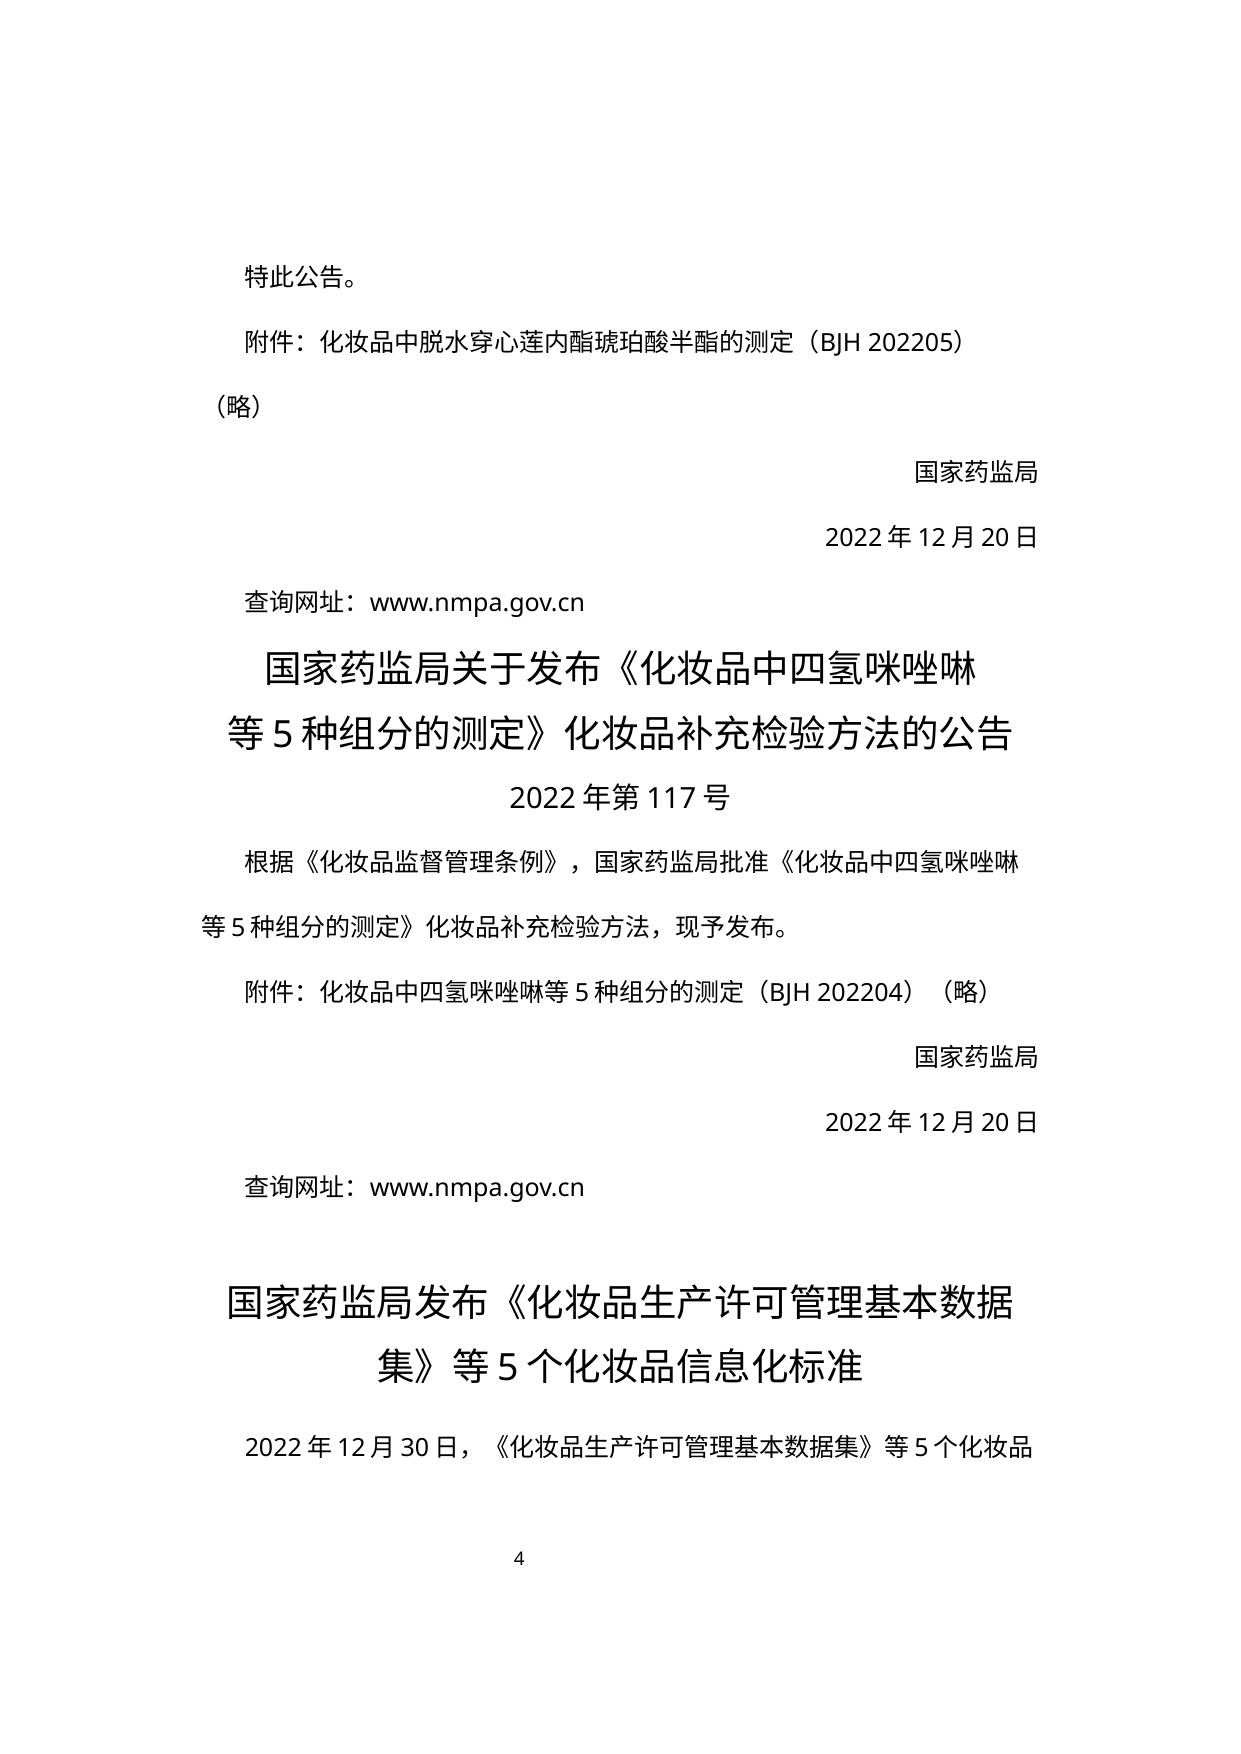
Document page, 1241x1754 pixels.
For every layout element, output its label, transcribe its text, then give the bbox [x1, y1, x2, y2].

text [201, 1413, 1039, 1478]
text 国家药监局 [201, 438, 1039, 503]
text 查询网址：www.nmpa.gov.cn [201, 568, 1039, 633]
text 国家药监局发布《化妆品生产许可管理基本数据集》等5个化妆品信息化标准 [201, 1267, 1039, 1397]
text 国家药监局关于发布《化妆品中四氢咪唑啉 [201, 633, 1039, 698]
text 根据《化妆品监督管理条例》，国家药监局批准《化妆品中四氢咪唑啉等5种组分的测定》化妆品补充检验方法，现予发布。 [201, 828, 1039, 958]
text 等5种组分的测定》化妆品补充检验方法的公告 2022年第117号 [201, 698, 1039, 828]
text 国家药监局 [201, 1023, 1039, 1088]
text 特此公告。 [201, 243, 1039, 308]
text 附件：化妆品中四氢咪唑啉等5种组分的测定（BJH 202204）（略） [201, 958, 1039, 1023]
text 2022年12月20日 [201, 1088, 1039, 1153]
text 查询网址：www.nmpa.gov.cn [201, 1153, 1039, 1218]
text 附件：化妆品中脱水穿心莲内酯琥珀酸半酯的测定（BJH 202205）（略） [201, 308, 1039, 438]
text 2022年12月20日 [201, 503, 1039, 568]
